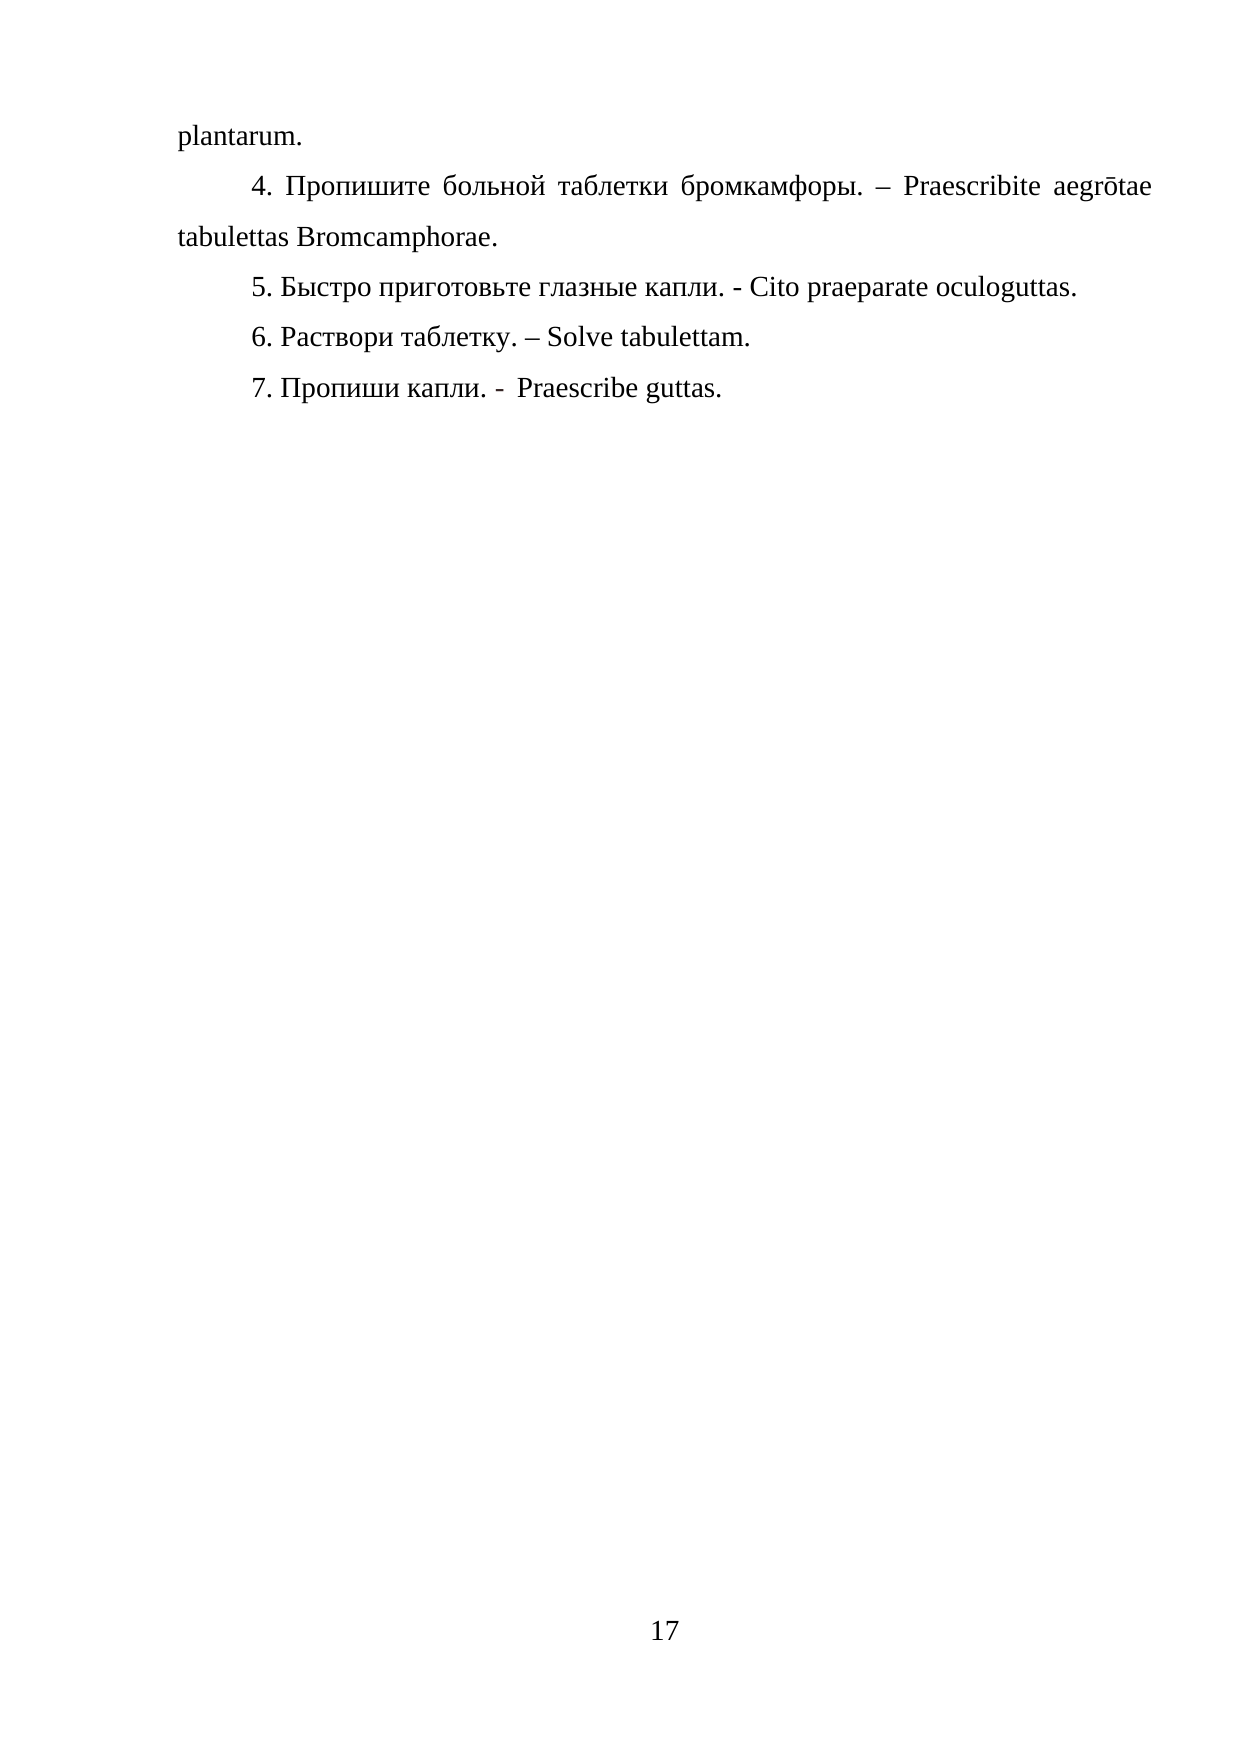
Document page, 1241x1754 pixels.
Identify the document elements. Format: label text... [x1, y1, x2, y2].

text 6. Раствори таблетку. – Solve tabulettam. [177, 319, 1152, 353]
text 4. Пропишите больной таблетки бромкамфоры. – Praescribite aegrōtae tabulettas Bromcamphorae. [177, 168, 1152, 252]
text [177, 118, 1152, 152]
text 5. Быстро приготовьте глазные капли. - Cito praeparate oculoguttas. [177, 269, 1152, 303]
text 7. Пропиши капли. - Praescribe guttas. [177, 370, 1152, 403]
